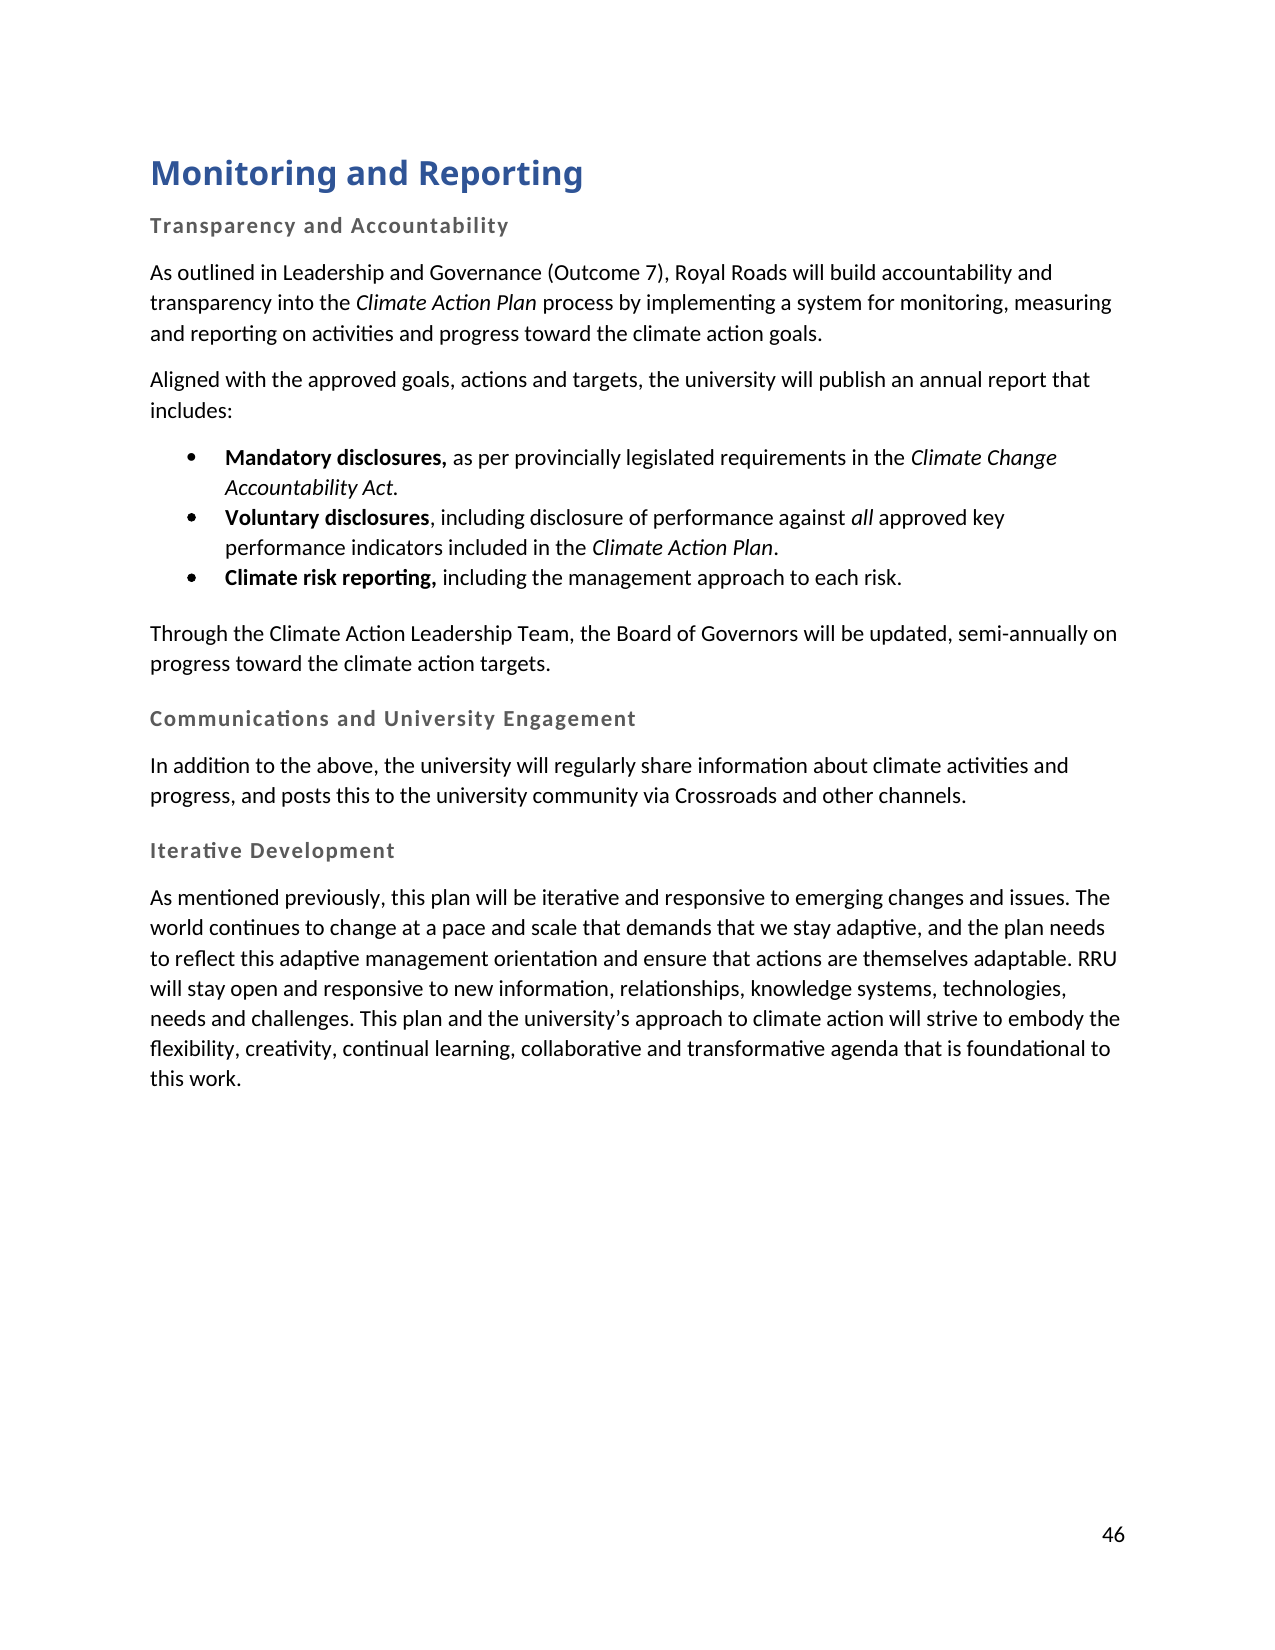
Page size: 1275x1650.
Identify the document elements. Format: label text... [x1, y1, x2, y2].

list Mandatory disclosures, as per provincially legislated requirements in the Climate Change Accountability Act. [187, 443, 1125, 501]
text Aligned with the approved goals, actions and targets, the university will publish an annual report that includes: [150, 366, 1125, 424]
subtitle Iterative Development [150, 836, 1125, 864]
text In addition to the above, the university will regularly share information about climate activities and progress, and posts this to the university community via Crossroads and other channels. [150, 751, 1125, 809]
list Voluntary disclosures, including disclosure of performance against all approved key performance indicators included in the Climate Action Plan. [187, 503, 1125, 561]
subtitle Communications and University Engagement [150, 704, 1125, 732]
list Climate risk reporting, including the management approach to each risk. [187, 563, 1125, 592]
subtitle Monitoring and Reporting [150, 150, 1125, 195]
subtitle Transparency and Accountability [150, 211, 1125, 239]
text As mentioned previously, this plan will be iterative and responsive to emerging changes and issues. The world continues to change at a pace and scale that demands that we stay adaptive, and the plan needs to reflect this adaptive management orientation and ensure that actions are themselves adaptable. RRU will stay open and responsive to new information, relationships, knowledge systems, technologies, needs and challenges. This plan and the university’s approach to climate action will strive to embody the flexibility, creativity, continual learning, collaborative and transformative agenda that is foundational to this work. [150, 883, 1125, 1093]
text Through the Climate Action Leadership Team, the Board of Governors will be updated, semi-annually on progress toward the climate action targets. [150, 619, 1125, 677]
text As outlined in Leadership and Governance (Outcome 7), Royal Roads will build accountability and transparency into the Climate Action Plan process by implementing a system for monitoring, measuring and reporting on activities and progress toward the climate action goals. [150, 258, 1125, 347]
